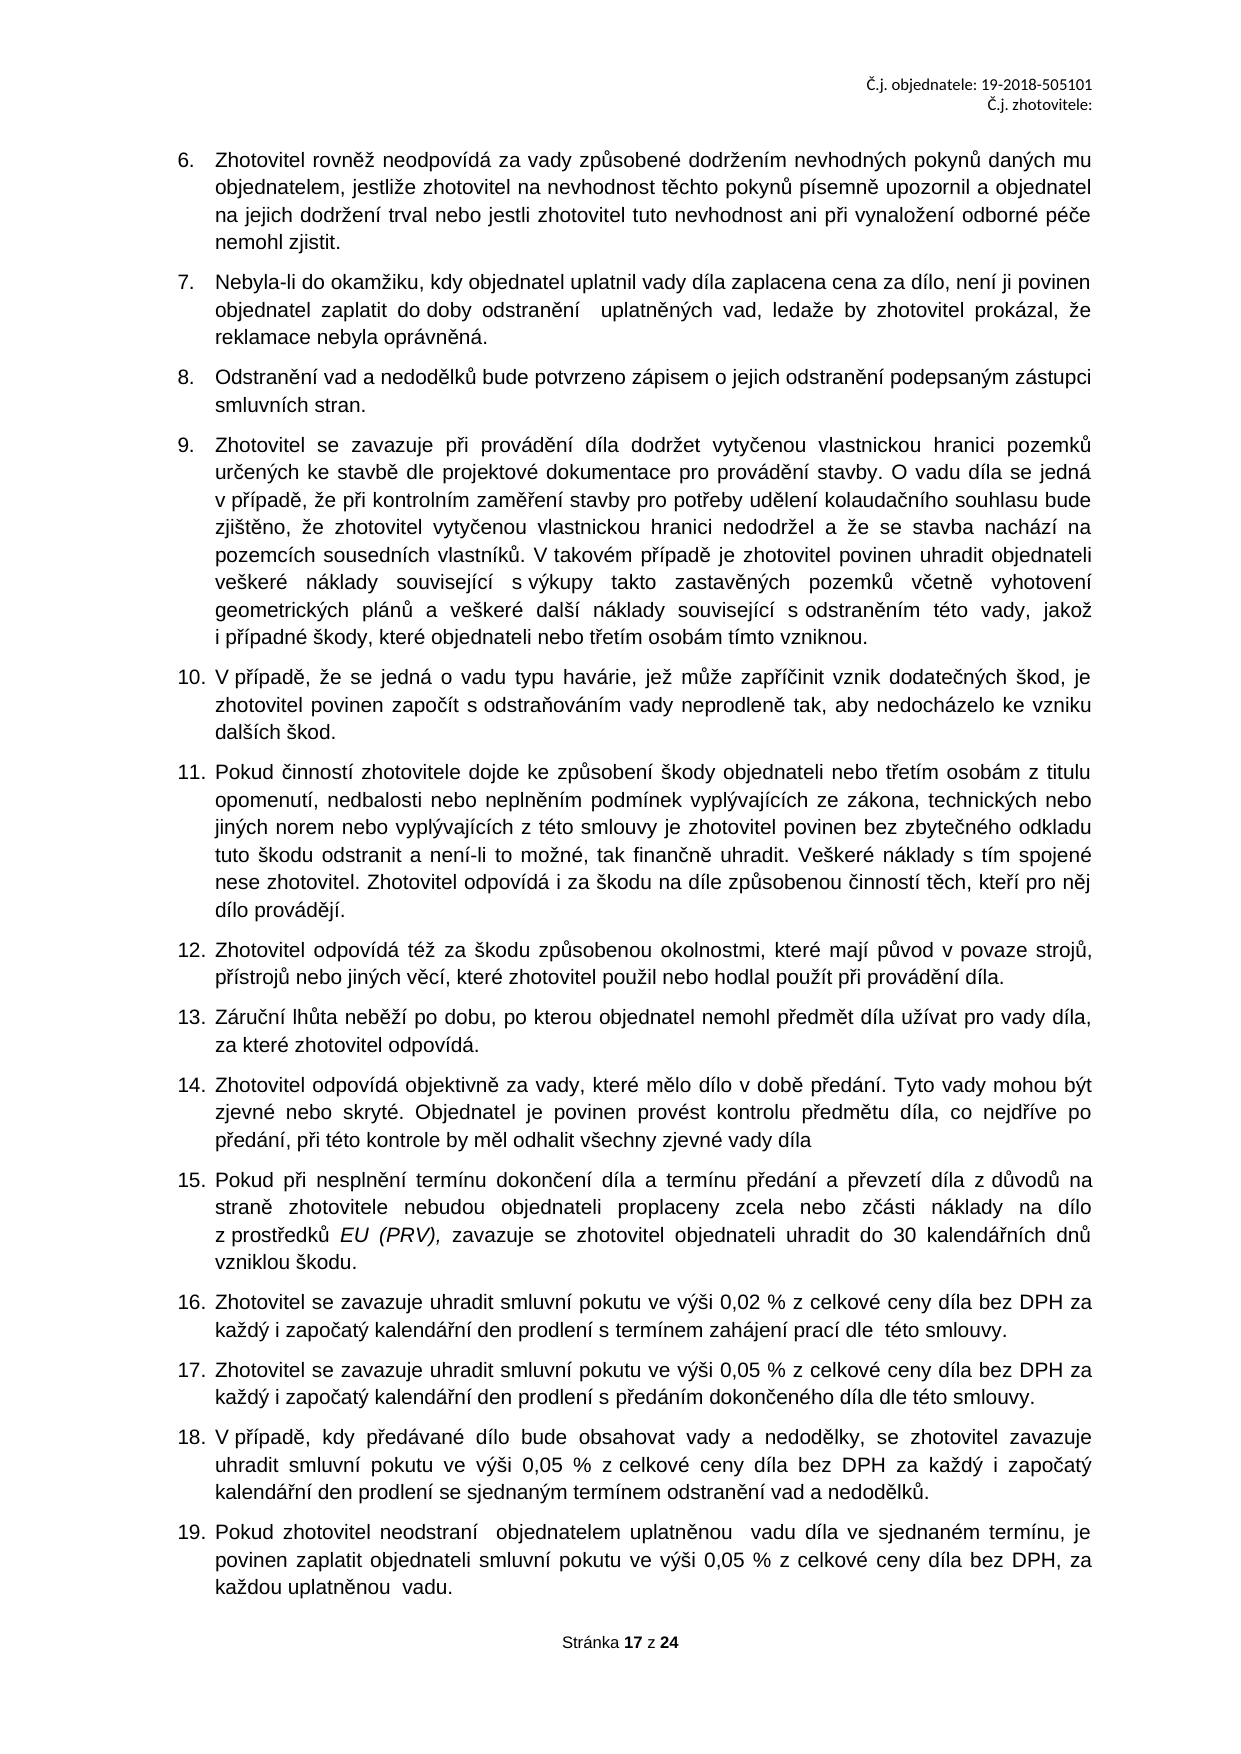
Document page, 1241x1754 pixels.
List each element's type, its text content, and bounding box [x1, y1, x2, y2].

list V případě, že se jedná o vadu typu havárie, jež může zapříčinit vznik dodatečných škod, je zhotovitel povinen započít s odstraňováním vady neprodleně tak, aby nedocházelo ke vzniku dalších škod. [177, 665, 1093, 744]
list Zhotovitel odpovídá objektivně za vady, které mělo dílo v době předání. Tyto vady mohou být zjevné nebo skryté. Objednatel je povinen provést kontrolu předmětu díla, co nejdříve po předání, při této kontrole by měl odhalit všechny zjevné vady díla [177, 1073, 1093, 1152]
list Odstranění vad a nedodělků bude potvrzeno zápisem o jejich odstranění podepsaným zástupci smluvních stran. [177, 365, 1093, 417]
list Pokud zhotovitel neodstraní objednatelem uplatněnou vadu díla ve sjednaném termínu, je povinen zaplatit objednateli smluvní pokutu ve výši 0,05 % z celkové ceny díla bez DPH, za každou uplatněnou vadu. [177, 1520, 1093, 1599]
list Zhotovitel se zavazuje při provádění díla dodržet vytyčenou vlastnickou hranici pozemků určených ke stavbě dle projektové dokumentace pro provádění stavby. O vadu díla se jedná v případě, že při kontrolním zaměření stavby pro potřeby udělení kolaudačního souhlasu bude zjištěno, že zhotovitel vytyčenou vlastnickou hranici nedodržel a že se stavba nachází na pozemcích sousedních vlastníků. V takovém případě je zhotovitel povinen uhradit objednateli veškeré náklady související s výkupy takto zastavěných pozemků včetně vyhotovení geometrických plánů a veškeré další náklady související s odstraněním této vady, jakož i případné škody, které objednateli nebo třetím osobám tímto vzniknou. [177, 433, 1093, 649]
list Pokud činností zhotovitele dojde ke způsobení škody objednateli nebo třetím osobám z titulu opomenutí, nedbalosti nebo neplněním podmínek vyplývajících ze zákona, technických nebo jiných norem nebo vyplývajících z této smlouvy je zhotovitel povinen bez zbytečného odkladu tuto škodu odstranit a není-li to možné, tak finančně uhradit. Veškeré náklady s tím spojené nese zhotovitel. Zhotovitel odpovídá i za škodu na díle způsobenou činností těch, kteří pro něj dílo provádějí. [177, 760, 1093, 922]
list Zhotovitel odpovídá též za škodu způsobenou okolnostmi, které mají původ v povaze strojů, přístrojů nebo jiných věcí, které zhotovitel použil nebo hodlal použít při provádění díla. [177, 938, 1093, 989]
list Zhotovitel rovněž neodpovídá za vady způsobené dodržením nevhodných pokynů daných mu objednatelem, jestliže zhotovitel na nevhodnost těchto pokynů písemně upozornil a objednatel na jejich dodržení trval nebo jestli zhotovitel tuto nevhodnost ani při vynaložení odborné péče nemohl zjistit. [177, 148, 1093, 254]
list Záruční lhůta neběží po dobu, po kterou objednatel nemohl předmět díla užívat pro vady díla, za které zhotovitel odpovídá. [177, 1005, 1093, 1057]
list Zhotovitel se zavazuje uhradit smluvní pokutu ve výši 0,05 % z celkové ceny díla bez DPH za každý i započatý kalendářní den prodlení s předáním dokončeného díla dle této smlouvy. [177, 1358, 1093, 1409]
list V případě, kdy předávané dílo bude obsahovat vady a nedodělky, se zhotovitel zavazuje uhradit smluvní pokutu ve výši 0,05 % z celkové ceny díla bez DPH za každý i započatý kalendářní den prodlení se sjednaným termínem odstranění vad a nedodělků. [177, 1425, 1093, 1504]
list Pokud při nesplnění termínu dokončení díla a termínu předání a převzetí díla z důvodů na straně zhotovitele nebudou objednateli proplaceny zcela nebo zčásti náklady na dílo z prostředků EU (PRV), zavazuje se zhotovitel objednateli uhradit do 30 kalendářních dnů vzniklou škodu. [177, 1168, 1093, 1274]
list Zhotovitel se zavazuje uhradit smluvní pokutu ve výši 0,02 % z celkové ceny díla bez DPH za každý i započatý kalendářní den prodlení s termínem zahájení prací dle této smlouvy. [177, 1290, 1093, 1342]
list Nebyla-li do okamžiku, kdy objednatel uplatnil vady díla zaplacena cena za dílo, není ji povinen objednatel zaplatit do doby odstranění uplatněných vad, ledaže by zhotovitel prokázal, že reklamace nebyla oprávněná. [177, 270, 1093, 349]
